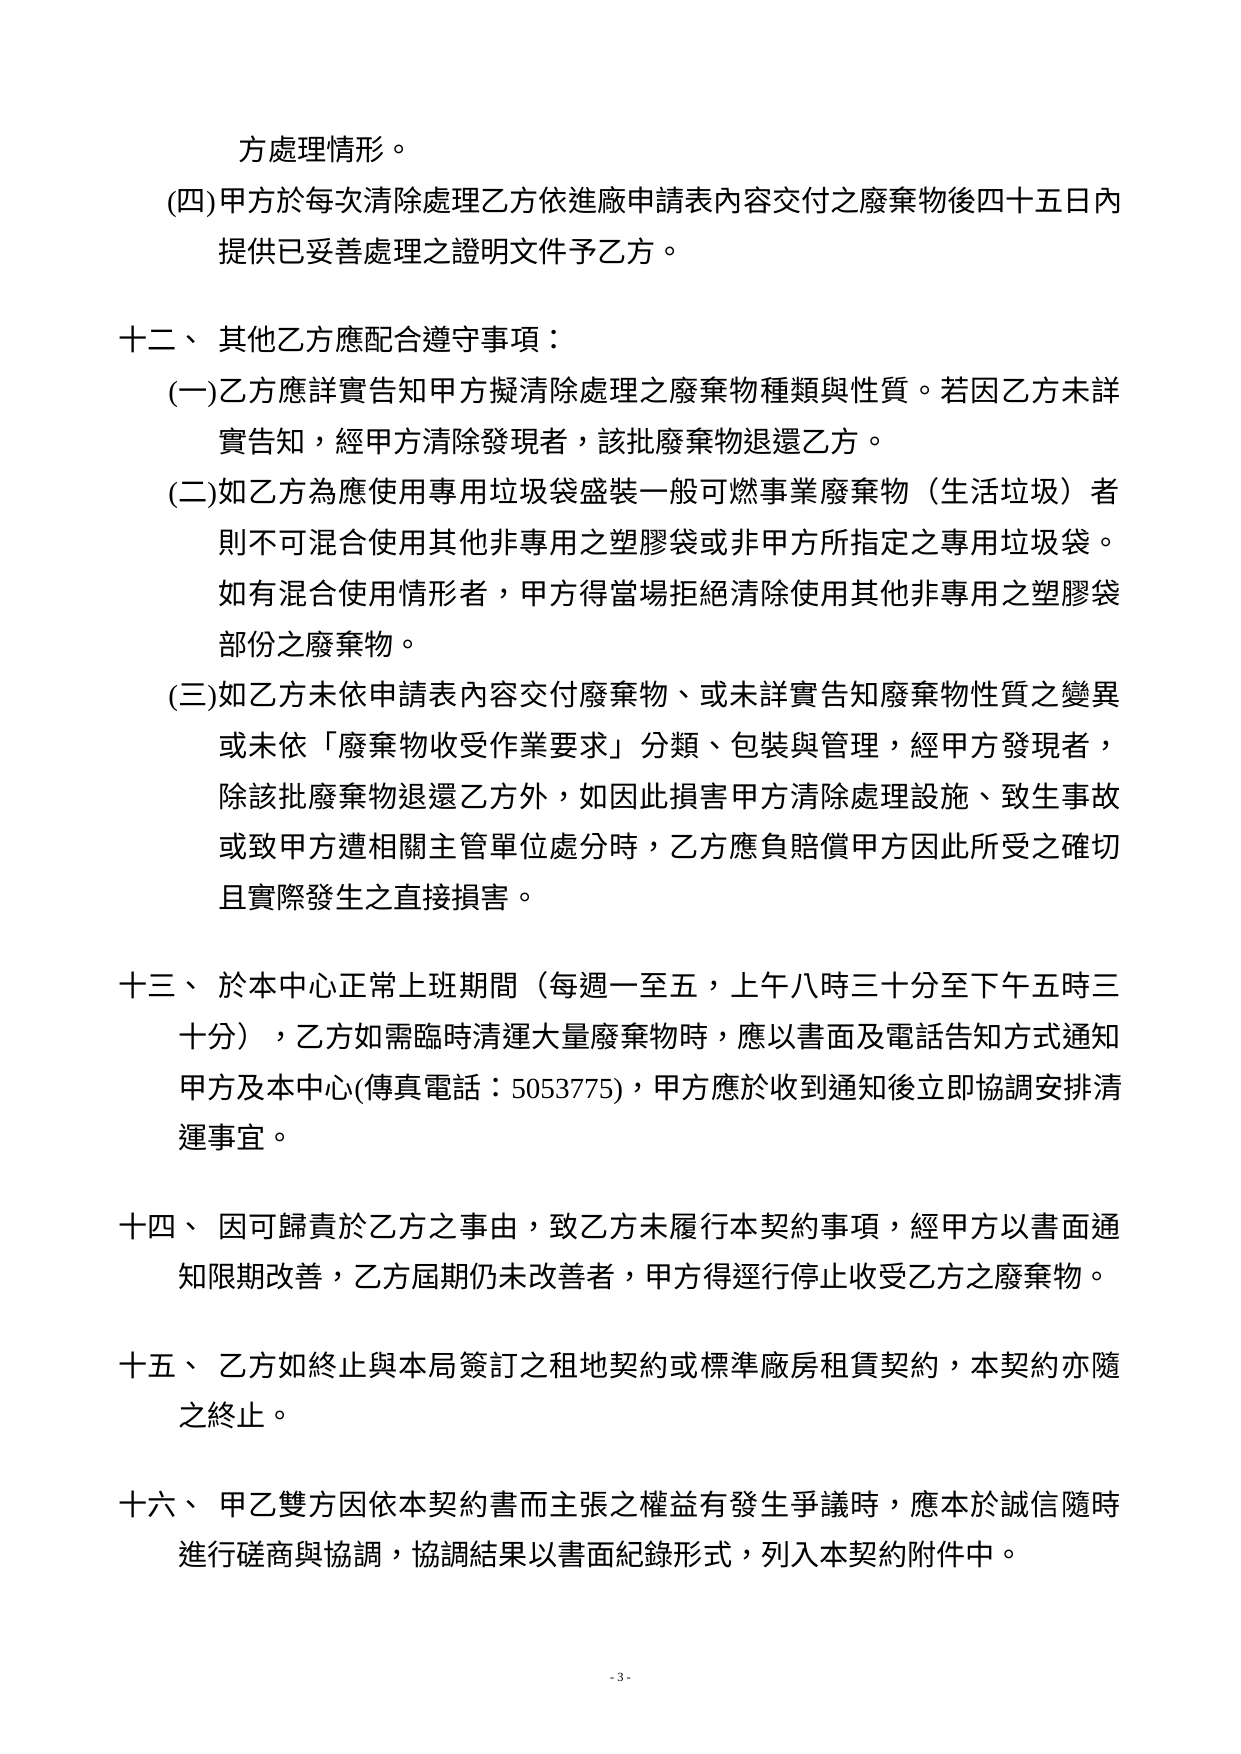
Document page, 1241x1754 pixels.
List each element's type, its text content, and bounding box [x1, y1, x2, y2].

list 乙方如終止與本局簽訂之租地契約或標準廠房租賃契約，本契約亦隨之終止。 [118, 1342, 1122, 1435]
list 如乙方未依申請表內容交付廢棄物、或未詳實告知廢棄物性質之變異，或未依「廢棄物收受作業要求」分類、包裝與管理，經甲方發現者，除該批廢棄物退還乙方外，如因此損害甲方清除處理設施、致生事故、或致甲方遭相關主管單位處分時，乙方應負賠償甲方因此所受之確切且實際發生之直接損害。 [168, 672, 1122, 917]
list 甲乙雙方因依本契約書而主張之權益有發生爭議時，應本於誠信隨時進行磋商與協調，協調結果以書面紀錄形式，列入本契約附件中。 [118, 1481, 1122, 1574]
list 其他乙方應配合遵守事項： [118, 317, 1122, 359]
list 甲方於每次清除處理乙方依進廠申請表內容交付之廢棄物後四十五日內提供已妥善處理之證明文件予乙方。 [167, 178, 1122, 271]
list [201, 127, 1122, 169]
list 乙方應詳實告知甲方擬清除處理之廢棄物種類與性質。若因乙方未詳實告知，經甲方清除發現者，該批廢棄物退還乙方。 [168, 367, 1122, 460]
list 因可歸責於乙方之事由，致乙方未履行本契約事項，經甲方以書面通知限期改善，乙方屆期仍未改善者，甲方得逕行停止收受乙方之廢棄物。 [118, 1203, 1122, 1296]
list 如乙方為應使用專用垃圾袋盛裝一般可燃事業廢棄物（生活垃圾）者，則不可混合使用其他非專用之塑膠袋或非甲方所指定之專用垃圾袋。如有混合使用情形者，甲方得當場拒絕清除使用其他非專用之塑膠袋部份之廢棄物。 [168, 469, 1122, 663]
list 於本中心正常上班期間（每週一至五，上午八時三十分至下午五時三十分），乙方如需臨時清運大量廢棄物時，應以書面及電話告知方式通知甲方及本中心(傳真電話：5053775)，甲方應於收到通知後立即協調安排清運事宜。 [118, 963, 1122, 1157]
